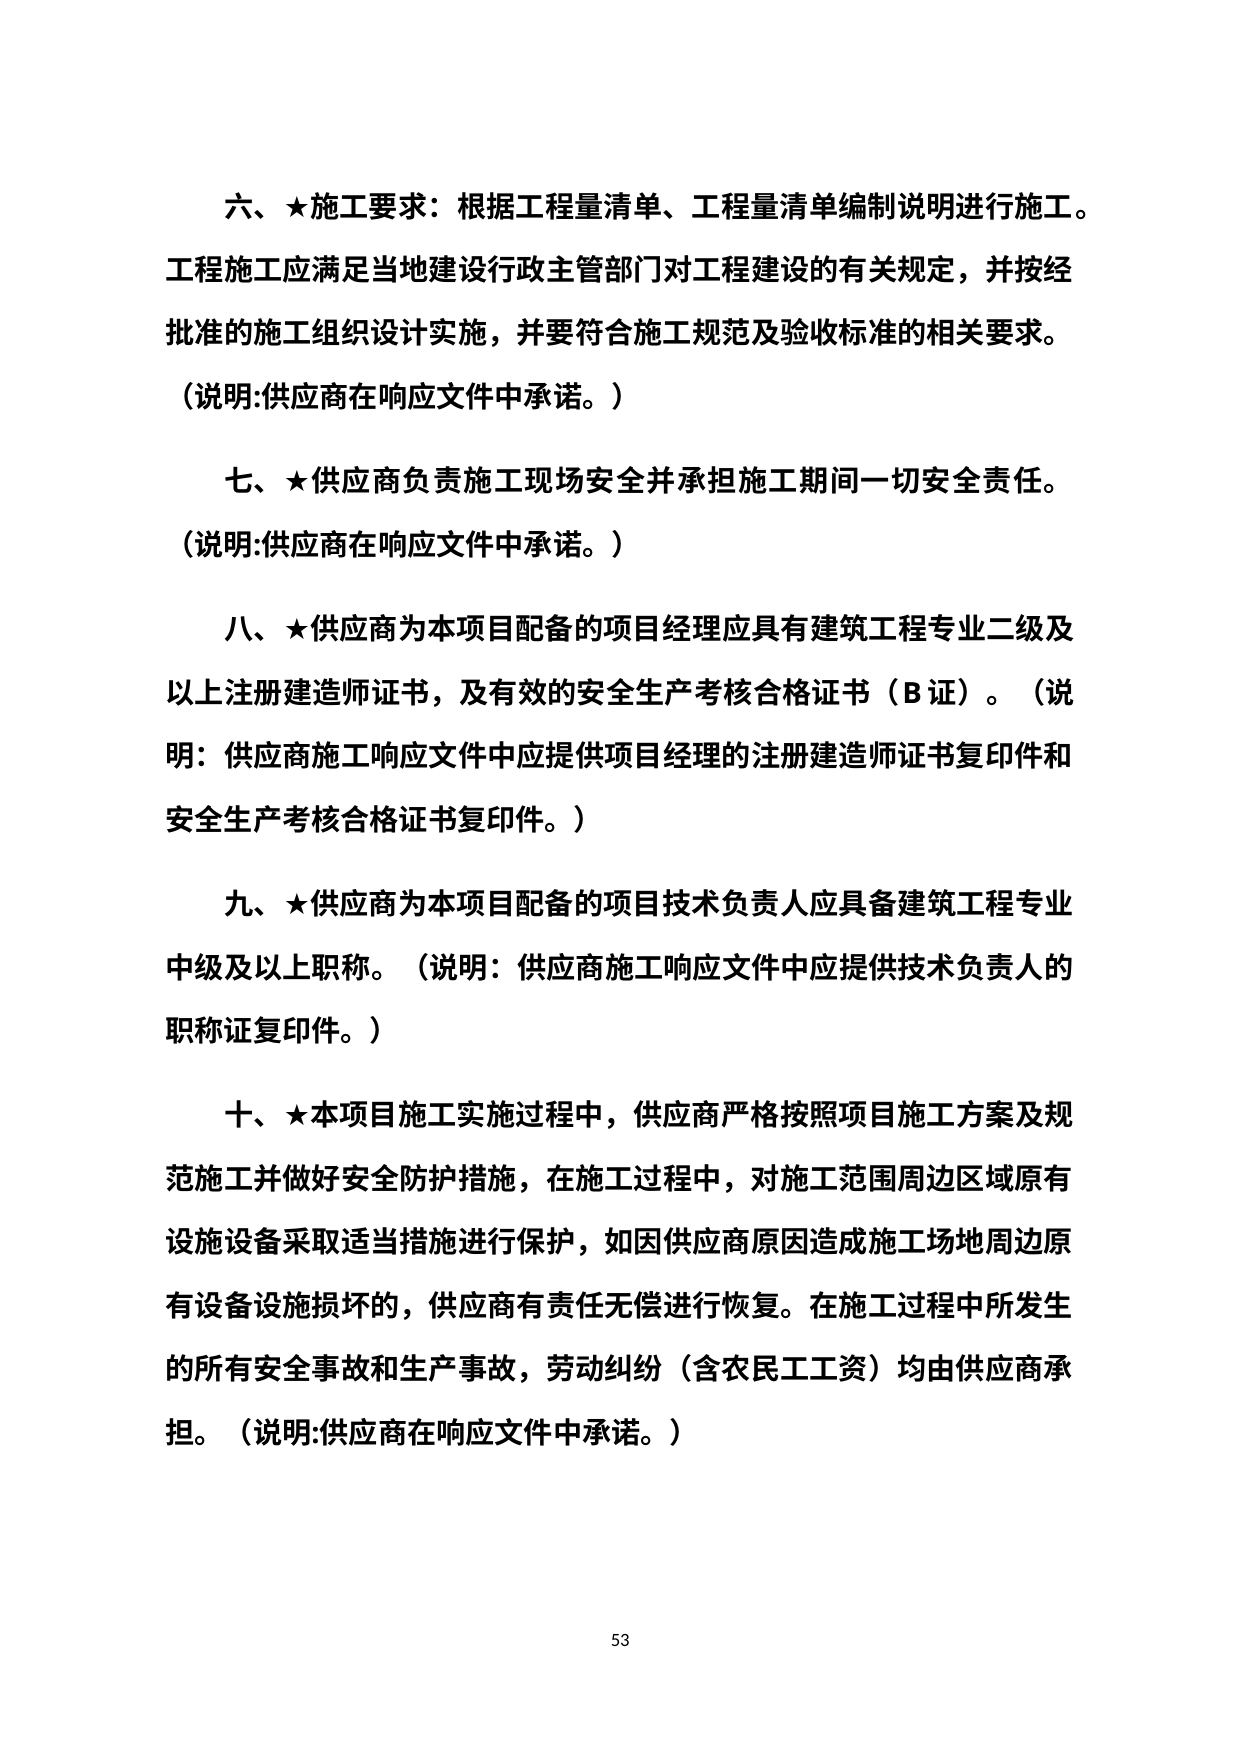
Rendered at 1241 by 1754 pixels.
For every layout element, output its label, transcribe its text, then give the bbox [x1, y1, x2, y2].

list ★供应商为本项目配备的项目技术负责人应具备建筑工程专业中级及以上职称。（说明：供应商施工响应文件中应提供技术负责人的职称证复印件。） [165, 881, 1075, 1050]
list ★施工要求：根据工程量清单、工程量清单编制说明进行施工。工程施工应满足当地建设行政主管部门对工程建设的有关规定，并按经批准的施工组织设计实施，并要符合施工规范及验收标准的相关要求。（说明:供应商在响应文件中承诺。） [165, 183, 1075, 416]
list ★本项目施工实施过程中，供应商严格按照项目施工方案及规范施工并做好安全防护措施，在施工过程中，对施工范围周边区域原有设施设备采取适当措施进行保护，如因供应商原因造成施工场地周边原有设备设施损坏的，供应商有责任无偿进行恢复。在施工过程中所发生的所有安全事故和生产事故，劳动纠纷（含农民工工资）均由供应商承担。（说明:供应商在响应文件中承诺。） [165, 1092, 1075, 1452]
list ★供应商负责施工现场安全并承担施工期间一切安全责任。（说明:供应商在响应文件中承诺。） [165, 458, 1075, 564]
list ★供应商为本项目配备的项目经理应具有建筑工程专业二级及以上注册建造师证书，及有效的安全生产考核合格证书（B证）。（说明：供应商施工响应文件中应提供项目经理的注册建造师证书复印件和安全生产考核合格证书复印件。） [165, 606, 1075, 839]
